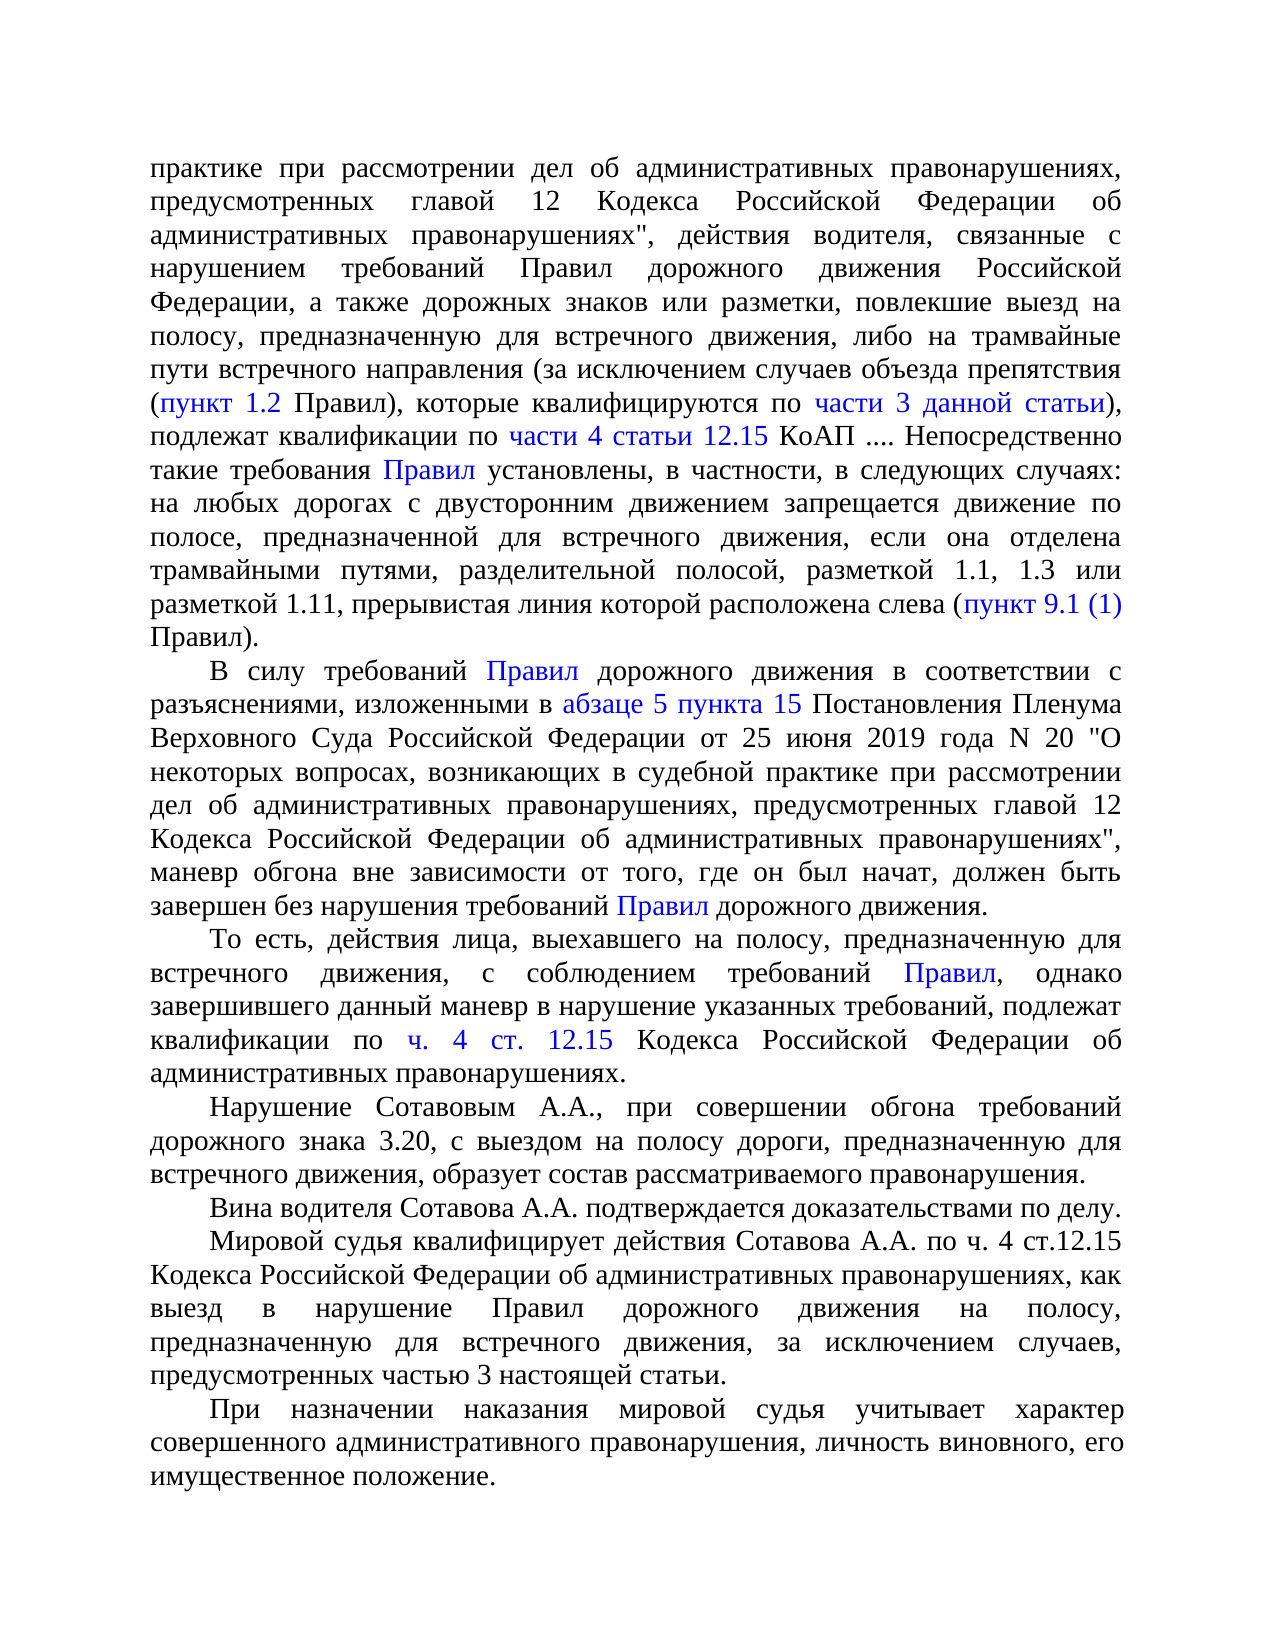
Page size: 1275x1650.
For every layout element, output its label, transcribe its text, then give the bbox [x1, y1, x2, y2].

text Мировой судья квалифицирует действия Сотавова А.А. по ч. 4 ст.12.15 Кодекса Российской Федерации об административных правонарушениях, как выезд в нарушение Правил дорожного движения на полосу, предназначенную для встречного движения, за исключением случаев, предусмотренных частью 3 настоящей статьи. [150, 1223, 1122, 1391]
text При назначении наказания мировой судья учитывает характер совершенного административного правонарушения, личность виновного, его имущественное положение. [150, 1391, 1125, 1492]
text Нарушение Сотавовым А.А., при совершении обгона требований дорожного знака 3.20, с выездом на полосу дороги, предназначенную для встречного движения, образует состав рассматриваемого правонарушения. [150, 1089, 1122, 1190]
text В силу требований Правил дорожного движения в соответствии с разъяснениями, изложенными в абзаце 5 пункта 15 Постановления Пленума Верховного Суда Российской Федерации от 25 июня 2019 года N 20 "О некоторых вопросах, возникающих в судебной практике при рассмотрении дел об административных правонарушениях, предусмотренных главой 12 Кодекса Российской Федерации об административных правонарушениях", маневр обгона вне зависимости от того, где он был начат, должен быть завершен без нарушения требований Правил дорожного движения. [150, 653, 1122, 921]
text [150, 150, 1122, 653]
text Вина водителя Сотавова А.А. подтверждается доказательствами по делу. [150, 1190, 1122, 1223]
text То есть, действия лица, выехавшего на полосу, предназначенную для встречного движения, с соблюдением требований Правил, однако завершившего данный маневр в нарушение указанных требований, подлежат квалификации по ч. 4 ст. 12.15 Кодекса Российской Федерации об административных правонарушениях. [150, 921, 1122, 1089]
